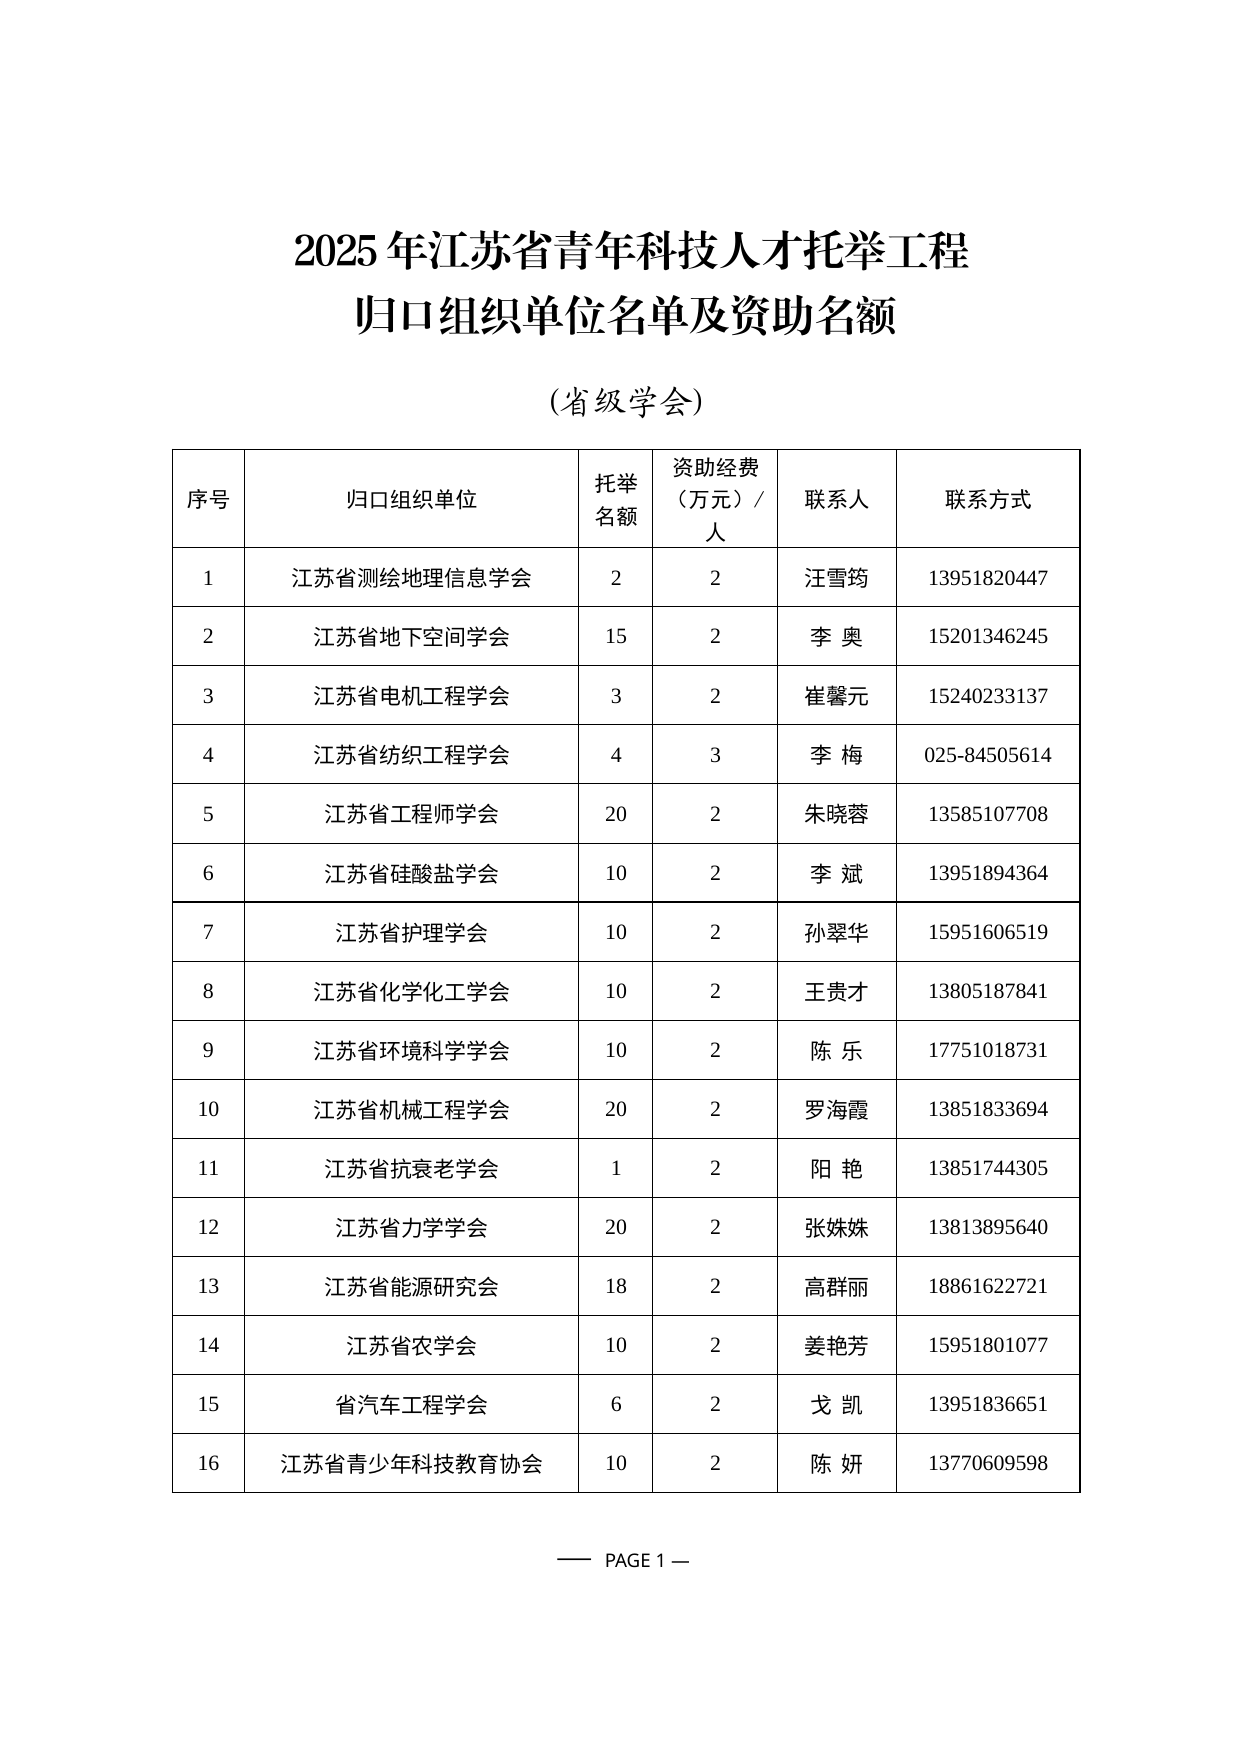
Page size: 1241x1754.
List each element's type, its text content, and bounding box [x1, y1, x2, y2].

table_cell 13951820447 [897, 548, 1079, 606]
table_cell 戈 凯 [778, 1375, 896, 1433]
table_cell 10 [579, 844, 652, 901]
table_cell 7 [173, 903, 244, 961]
text 归口组织单位名单及资助名额 [165, 286, 1087, 351]
table_cell 20 [579, 1080, 652, 1138]
table_cell 江苏省工程师学会 [245, 784, 578, 842]
table_cell 10 [173, 1080, 244, 1138]
table_cell 2 [653, 844, 777, 901]
table_cell 2 [653, 1080, 777, 1138]
table_cell 陈 乐 [778, 1021, 896, 1079]
table_cell 2 [653, 1257, 777, 1315]
table_cell 025-84505614 [897, 725, 1079, 783]
table_cell 2 [653, 666, 777, 724]
table_cell 江苏省抗衰老学会 [245, 1139, 578, 1197]
table_cell 2 [653, 784, 777, 842]
table_cell 2 [653, 1316, 777, 1374]
table_cell 阳 艳 [778, 1139, 896, 1197]
table_cell 17751018731 [897, 1021, 1079, 1079]
table_cell 江苏省护理学会 [245, 903, 578, 961]
table_cell 13951894364 [897, 844, 1079, 901]
table_cell 15201346245 [897, 607, 1079, 665]
table_cell 江苏省环境科学学会 [245, 1021, 578, 1079]
table_cell 李 斌 [778, 844, 896, 901]
table_cell 9 [173, 1021, 244, 1079]
table_cell 姜艳芳 [778, 1316, 896, 1374]
table_cell 江苏省电机工程学会 [245, 666, 578, 724]
table_cell 10 [579, 1316, 652, 1374]
table_cell 江苏省硅酸盐学会 [245, 844, 578, 901]
table_cell 15 [173, 1375, 244, 1433]
table_cell 13851744305 [897, 1139, 1079, 1197]
table_cell 18 [579, 1257, 652, 1315]
table_cell 江苏省力学学会 [245, 1198, 578, 1256]
table_cell 10 [579, 903, 652, 961]
table_cell 5 [173, 784, 244, 842]
table_cell 朱晓蓉 [778, 784, 896, 842]
table_header 序号 [173, 450, 244, 547]
table_header 托举 名额 [579, 450, 652, 547]
table_cell 18861622721 [897, 1257, 1079, 1315]
table_cell 2 [653, 1021, 777, 1079]
table_cell 13813895640 [897, 1198, 1079, 1256]
table_cell 6 [579, 1375, 652, 1433]
table_header 资助经费（万元）/人 [653, 450, 777, 547]
table_cell 江苏省农学会 [245, 1316, 578, 1374]
table_cell 16 [173, 1434, 244, 1492]
table_cell 2 [173, 607, 244, 665]
table_cell 陈 妍 [778, 1434, 896, 1492]
table_cell 高群丽 [778, 1257, 896, 1315]
table_cell 2 [653, 1139, 777, 1197]
table_cell 13 [173, 1257, 244, 1315]
table_cell 10 [579, 962, 652, 1019]
table_cell 孙翠华 [778, 903, 896, 961]
table_cell 15 [579, 607, 652, 665]
table_cell 13805187841 [897, 962, 1079, 1019]
table_cell 江苏省能源研究会 [245, 1257, 578, 1315]
table_cell 1 [173, 548, 244, 606]
table_cell 李 奥 [778, 607, 896, 665]
table_cell 3 [579, 666, 652, 724]
text (省级学会) [165, 367, 1087, 432]
table_cell 王贵才 [778, 962, 896, 1019]
table_cell 13851833694 [897, 1080, 1079, 1138]
table_cell 13770609598 [897, 1434, 1079, 1492]
table_cell 江苏省地下空间学会 [245, 607, 578, 665]
table_cell 8 [173, 962, 244, 1019]
table_cell 14 [173, 1316, 244, 1374]
table_cell 2 [653, 548, 777, 606]
table_cell 江苏省青少年科技教育协会 [245, 1434, 578, 1492]
table_cell 3 [653, 725, 777, 783]
table_cell 2 [579, 548, 652, 606]
table_cell 2 [653, 607, 777, 665]
table_cell 10 [579, 1434, 652, 1492]
table_cell 3 [173, 666, 244, 724]
table_cell 4 [579, 725, 652, 783]
table_cell 江苏省机械工程学会 [245, 1080, 578, 1138]
table_cell 13951836651 [897, 1375, 1079, 1433]
table_cell 15951606519 [897, 903, 1079, 961]
table_cell 2 [653, 1375, 777, 1433]
table_cell 罗海霞 [778, 1080, 896, 1138]
table_cell 2 [653, 903, 777, 961]
table_cell 6 [173, 844, 244, 901]
table_cell 11 [173, 1139, 244, 1197]
table_cell 江苏省纺织工程学会 [245, 725, 578, 783]
table_cell 崔馨元 [778, 666, 896, 724]
text 2025年江苏省青年科技人才托举工程 [165, 221, 1087, 286]
table_cell 李 梅 [778, 725, 896, 783]
table_header 归口组织单位 [245, 450, 578, 547]
table_cell 13585107708 [897, 784, 1079, 842]
table_cell 15240233137 [897, 666, 1079, 724]
table_cell 2 [653, 962, 777, 1019]
table_cell 1 [579, 1139, 652, 1197]
table_cell 省汽车工程学会 [245, 1375, 578, 1433]
table_cell 12 [173, 1198, 244, 1256]
table_header 联系方式 [897, 450, 1079, 547]
table_header 联系人 [778, 450, 896, 547]
table_cell 2 [653, 1198, 777, 1256]
table_cell 汪雪筠 [778, 548, 896, 606]
table_cell 江苏省化学化工学会 [245, 962, 578, 1019]
table_cell 张姝姝 [778, 1198, 896, 1256]
table_cell 15951801077 [897, 1316, 1079, 1374]
table_cell 20 [579, 784, 652, 842]
table_cell 20 [579, 1198, 652, 1256]
table_cell 4 [173, 725, 244, 783]
table_cell 10 [579, 1021, 652, 1079]
table_cell 2 [653, 1434, 777, 1492]
table_cell 江苏省测绘地理信息学会 [245, 548, 578, 606]
